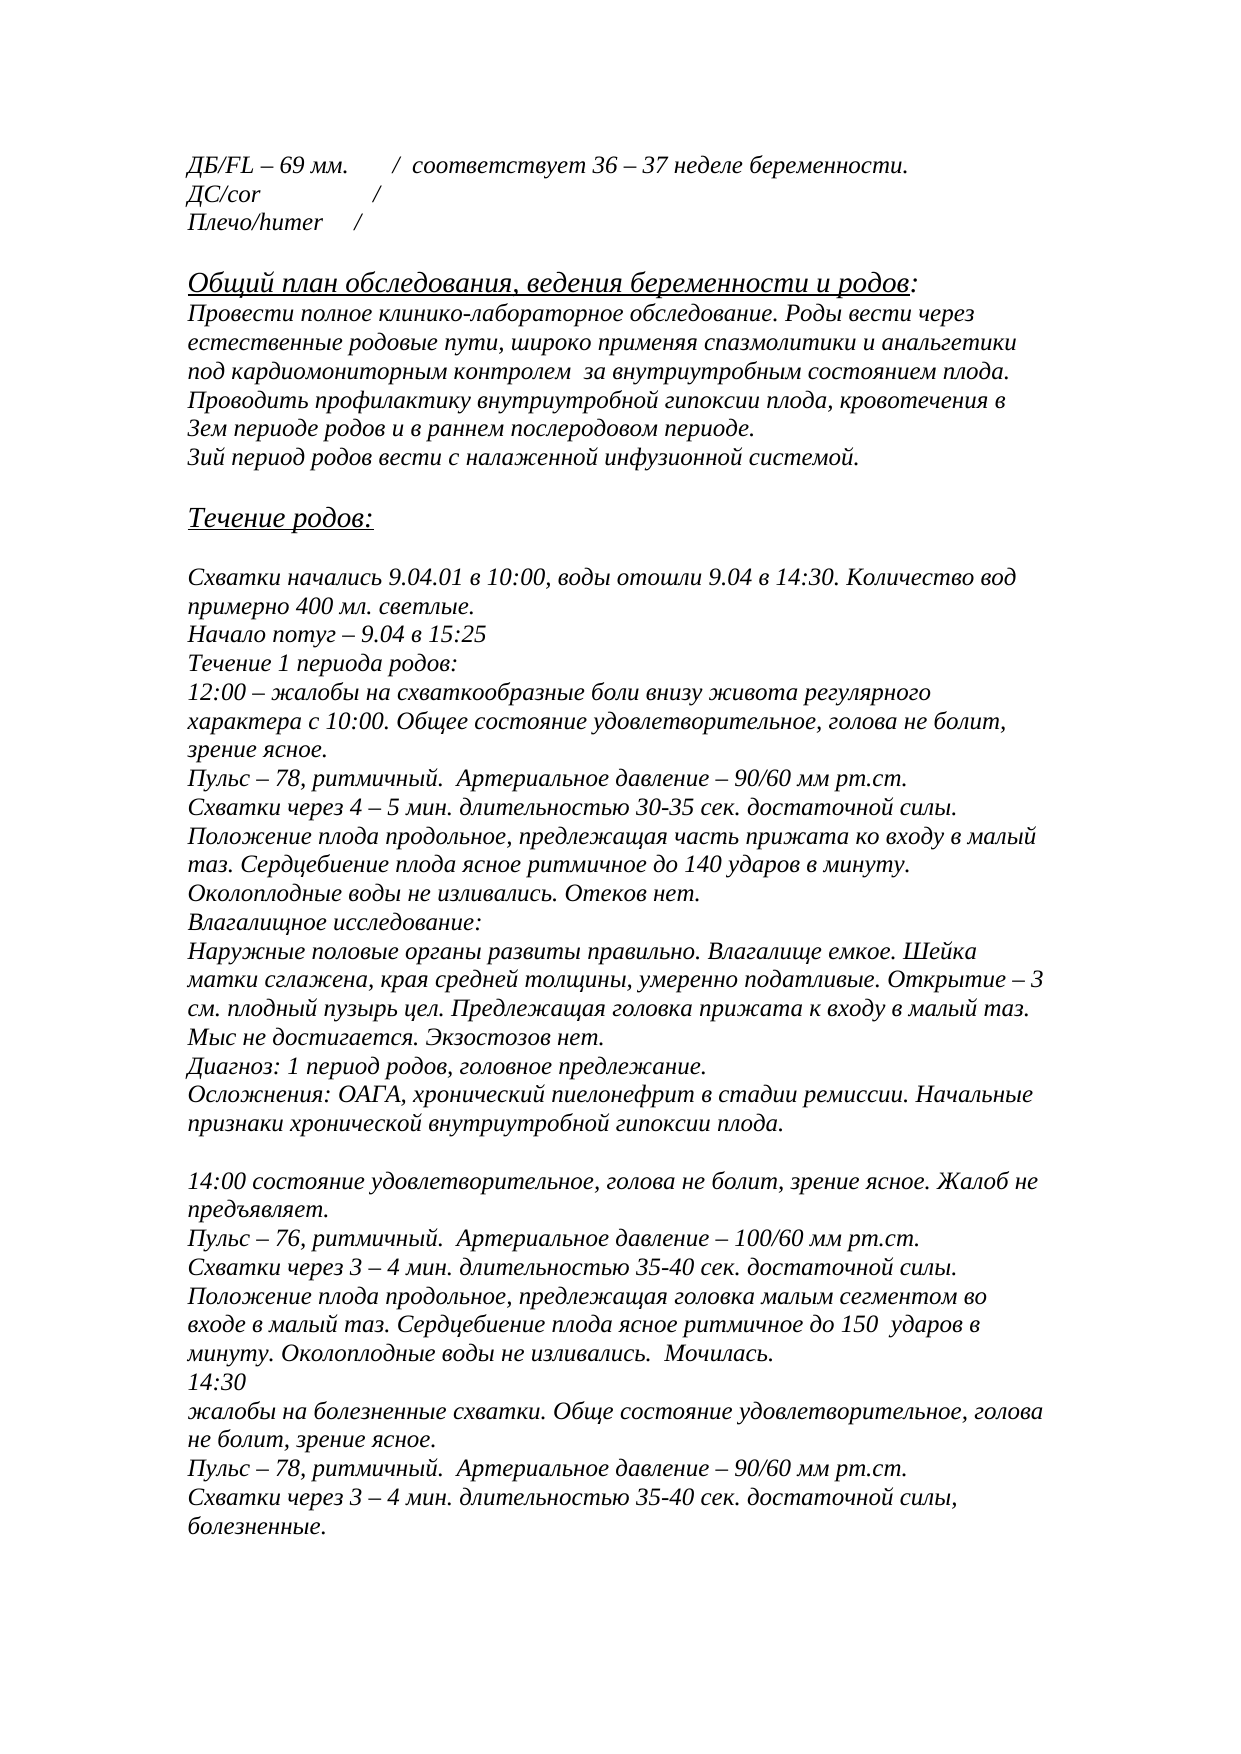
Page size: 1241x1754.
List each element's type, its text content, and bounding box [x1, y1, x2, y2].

text 14:30 [187, 1367, 1053, 1396]
text Осложнения: ОАГА, хронический пиелонефрит в стадии ремиссии. Начальные признаки хронической внутриутробной гипоксии плода. [187, 1079, 1053, 1137]
text Влагалищное исследование: [187, 907, 1053, 936]
text Течение родов: [187, 500, 1053, 533]
text Пульс – 78, ритмичный. Артериальное давление – 90/60 мм рт.ст. [187, 1453, 1053, 1482]
text Проводить профилактику внутриутробной гипоксии плода, кровотечения в 3ем периоде родов и в раннем послеродовом периоде. [187, 385, 1053, 442]
text Схватки через 3 – 4 мин. длительностью 35-40 сек. достаточной силы, болезненные. [187, 1482, 1053, 1539]
text Плечо/humer / [187, 207, 1053, 236]
text жалобы на болезненные схватки. Обще состояние удовлетворительное, голова не болит, зрение ясное. [187, 1396, 1053, 1453]
text Провести полное клинико-лабораторное обследование. Роды вести через естественные родовые пути, широко применяя спазмолитики и анальгетики под кардиомониторным контролем за внутриутробным состоянием плода. [187, 298, 1053, 385]
text Течение 1 периода родов: [187, 648, 1053, 677]
text Наружные половые органы развиты правильно. Влагалище емкое. Шейка матки сглажена, края средней толщины, умеренно податливые. Открытие – . плодный пузырь цел. Предлежащая головка прижата к входу в малый таз. Мыс не достигается. Экзостозов нет. [187, 936, 1053, 1051]
text Схватки начались 9.04.01 в 10:00, воды отошли 9.04 в 14:30. Количество вод примерно 400 мл. светлые. [187, 562, 1053, 619]
text Общий план обследования, ведения беременности и родов: [187, 265, 1053, 298]
text 12:00 – жалобы на схваткообразные боли внизу живота регулярного характера с 10:00. Общее состояние удовлетворительное, голова не болит, зрение ясное. [187, 677, 1053, 763]
text 14:00 состояние удовлетворительное, голова не болит, зрение ясное. Жалоб не предъявляет. [187, 1166, 1053, 1223]
text Диагноз: 1 период родов, головное предлежание. [187, 1051, 1053, 1079]
text Пульс – 78, ритмичный. Артериальное давление – 90/60 мм рт.ст. [187, 763, 1053, 792]
text Схватки через 4 – 5 мин. длительностью 30-35 сек. достаточной силы. [187, 792, 1053, 821]
text Схватки через 3 – 4 мин. длительностью 35-40 сек. достаточной силы. [187, 1252, 1053, 1281]
text 3ий период родов вести с налаженной инфузионной системой. [187, 442, 1053, 471]
text Начало потуг – 9.04 в 15:25 [187, 619, 1053, 648]
text ДБ/FL – . / соответствует 36 – 37 неделе беременности. [187, 150, 1053, 179]
text ДС/cor / [187, 179, 1053, 207]
text Положение плода продольное, предлежащая часть прижата ко входу в малый таз. Сердцебиение плода ясное ритмичное до 140 ударов в минуту. Околоплодные воды не изливались. Отеков нет. [187, 821, 1053, 907]
text Положение плода продольное, предлежащая головка малым сегментом во входе в малый таз. Сердцебиение плода ясное ритмичное до 150 ударов в минуту. Околоплодные воды не изливались. Мочилась. [187, 1281, 1053, 1367]
text Пульс – 76, ритмичный. Артериальное давление – 100/60 мм рт.ст. [187, 1223, 1053, 1252]
